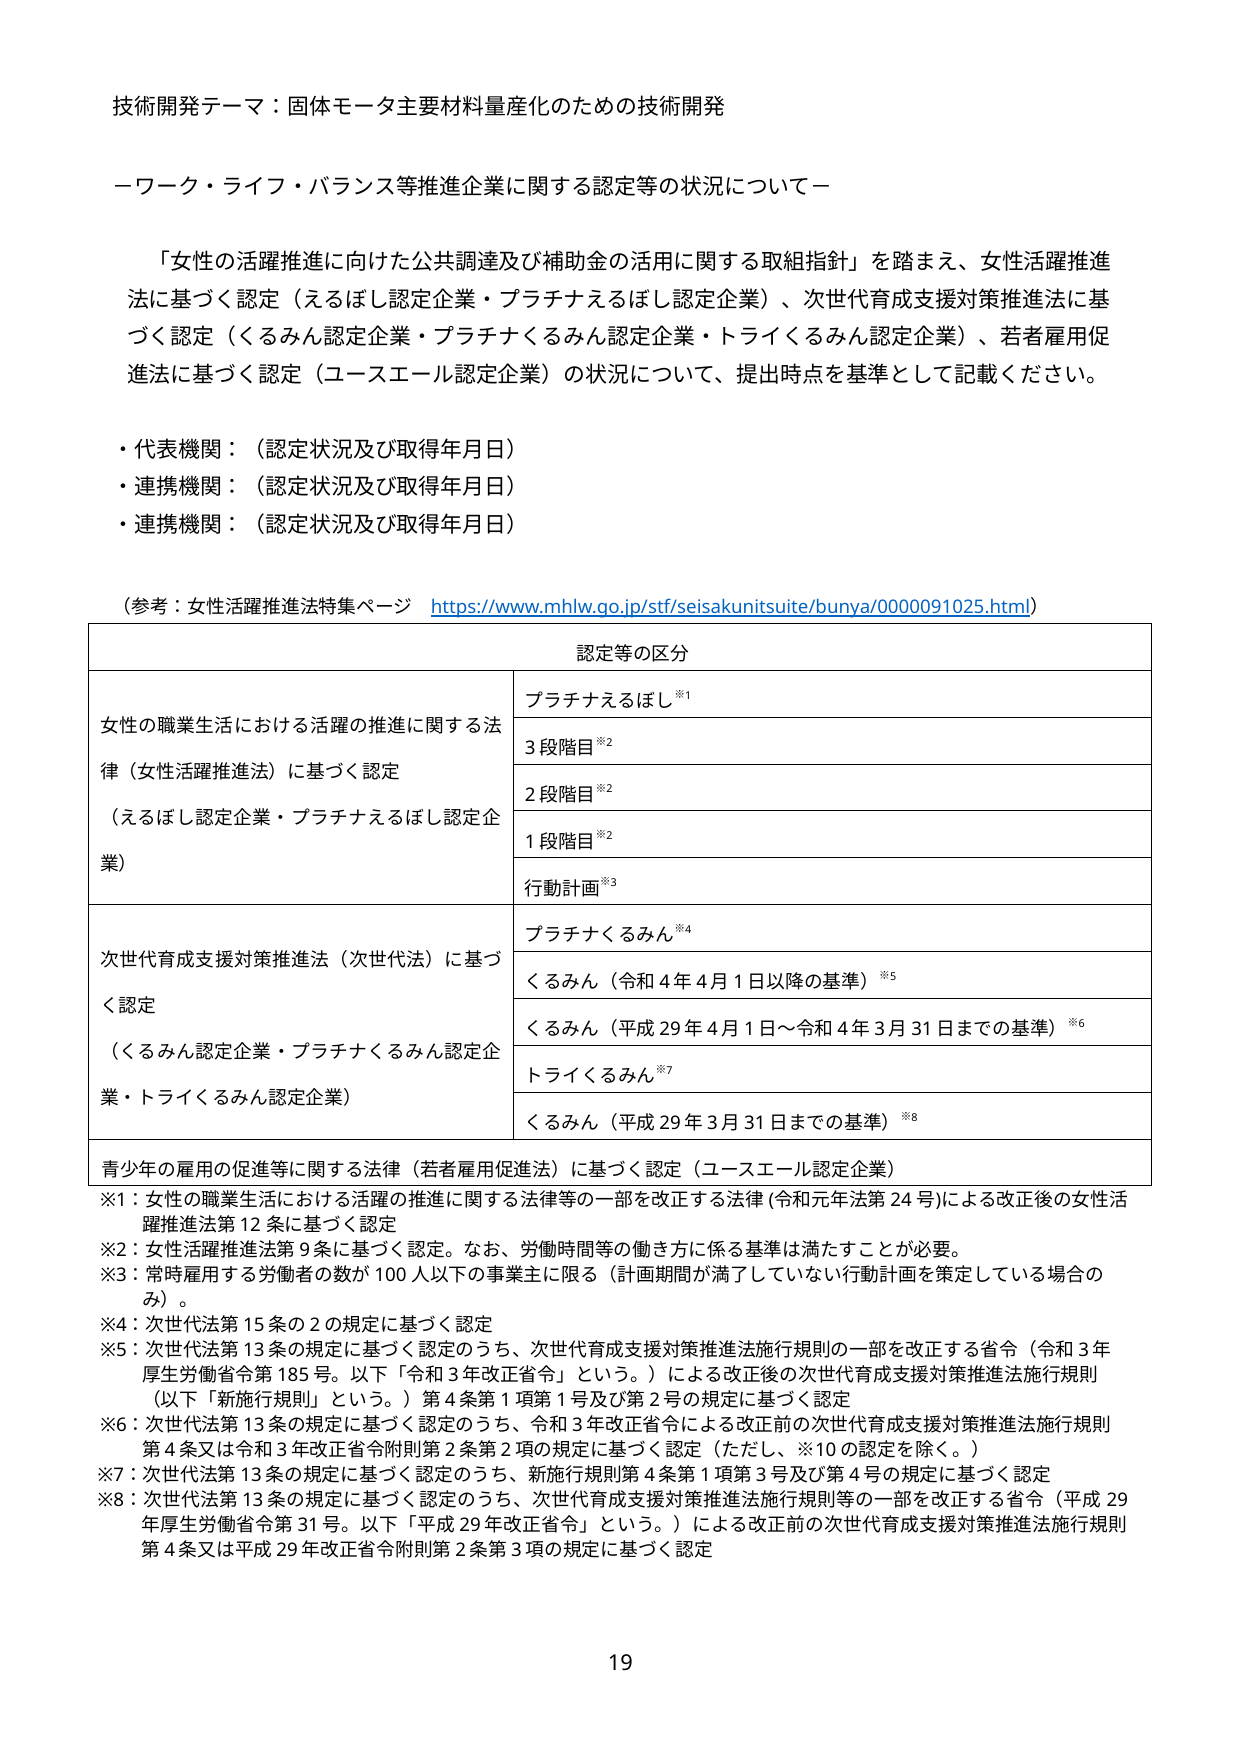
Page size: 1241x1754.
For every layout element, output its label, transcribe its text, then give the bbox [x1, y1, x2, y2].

text ・連携機関：（認定状況及び取得年月日） [112, 464, 1128, 502]
table_cell 行動計画※3 [514, 858, 1151, 904]
table_cell プラチナえるぼし※1 [514, 671, 1151, 717]
text ※7：次世代法第13条の規定に基づく認定のうち、新施行規則第4条第1項第3号及び第4号の規定に基づく認定 [97, 1461, 1128, 1486]
table_cell 青少年の雇用の促進等に関する法律（若者雇用促進法）に基づく認定（ユースエール認定企業） [89, 1140, 1151, 1185]
text （参考：女性活躍推進法特集ページ https://www.mhlw.go.jp/stf/seisakunitsuite/bunya/0000091025.html） [112, 577, 1128, 623]
list ※4：次世代法第15条の2の規定に基づく認定 [100, 1311, 1128, 1336]
text ※8：次世代法第13条の規定に基づく認定のうち、次世代育成支援対策推進法施行規則等の一部を改正する省令（平成29年厚生労働省令第31号。以下「平成29年改正省令」という。）による改正前の次世代育成支援対策推進法施行規則第4条又は平成29年改正省令附則第2条第3項の規定に基づく認定 [97, 1486, 1128, 1561]
table_cell プラチナくるみん※4 [514, 905, 1151, 951]
table_cell くるみん（令和4年4月1日以降の基準）※5 [514, 952, 1151, 998]
table_cell 女性の職業生活における活躍の推進に関する法律（女性活躍推進法）に基づく認定 （えるぼし認定企業・プラチナえるぼし認定企業） [89, 671, 513, 904]
list ※6：次世代法第13条の規定に基づく認定のうち、令和3年改正省令による改正前の次世代育成支援対策推進法施行規則第4条又は令和3年改正省令附則第2条第2項の規定に基づく認定（ただし、※10の認定を除く。） [100, 1411, 1128, 1461]
table_cell 3段階目※2 [514, 718, 1151, 763]
text －ワーク・ライフ・バランス等推進企業に関する認定等の状況について－ [112, 164, 1146, 202]
list ※5：次世代法第13条の規定に基づく認定のうち、次世代育成支援対策推進法施行規則の一部を改正する省令（令和3年厚生労働省令第185号。以下「令和3年改正省令」という。）による改正後の次世代育成支援対策推進法施行規則（以下「新施行規則」という。）第4条第1項第1号及び第2号の規定に基づく認定 [100, 1336, 1128, 1411]
list ※1：女性の職業生活における活躍の推進に関する法律等の一部を改正する法律 (令和元年法第24 号)による改正後の女性活躍推進法第12 条に基づく認定 [100, 1186, 1128, 1236]
table_cell くるみん（平成29年3月31日までの基準）※8 [514, 1093, 1151, 1138]
list ※3：常時雇用する労働者の数が100 人以下の事業主に限る（計画期間が満了していない行動計画を策定している場合のみ）。 [100, 1261, 1128, 1311]
table_cell 次世代育成支援対策推進法（次世代法）に基づく認定 （くるみん認定企業・プラチナくるみん認定企業・トライくるみん認定企業） [89, 905, 513, 1138]
table_cell トライくるみん※7 [514, 1046, 1151, 1092]
text 「女性の活躍推進に向けた公共調達及び補助金の活用に関する取組指針」を踏まえ、女性活躍推進法に基づく認定（えるぼし認定企業・プラチナえるぼし認定企業）、次世代育成支援対策推進法に基づく認定（くるみん認定企業・プラチナくるみん認定企業・トライくるみん認定企業）、若者雇用促進法に基づく認定（ユースエール認定企業）の状況について、提出時点を基準として記載ください。 [127, 239, 1128, 389]
table_cell 2段階目※2 [514, 765, 1151, 810]
list ※2：女性活躍推進法第9条に基づく認定。なお、労働時間等の働き方に係る基準は満たすことが必要。 [100, 1236, 1128, 1261]
table_cell くるみん（平成29年4月1日～令和4年3月31日までの基準）※6 [514, 999, 1151, 1045]
table_cell 1段階目※2 [514, 811, 1151, 857]
text ・代表機関：（認定状況及び取得年月日） [112, 427, 1128, 464]
text ・連携機関：（認定状況及び取得年月日） [112, 502, 1128, 539]
table_header 認定等の区分 [89, 624, 1151, 670]
